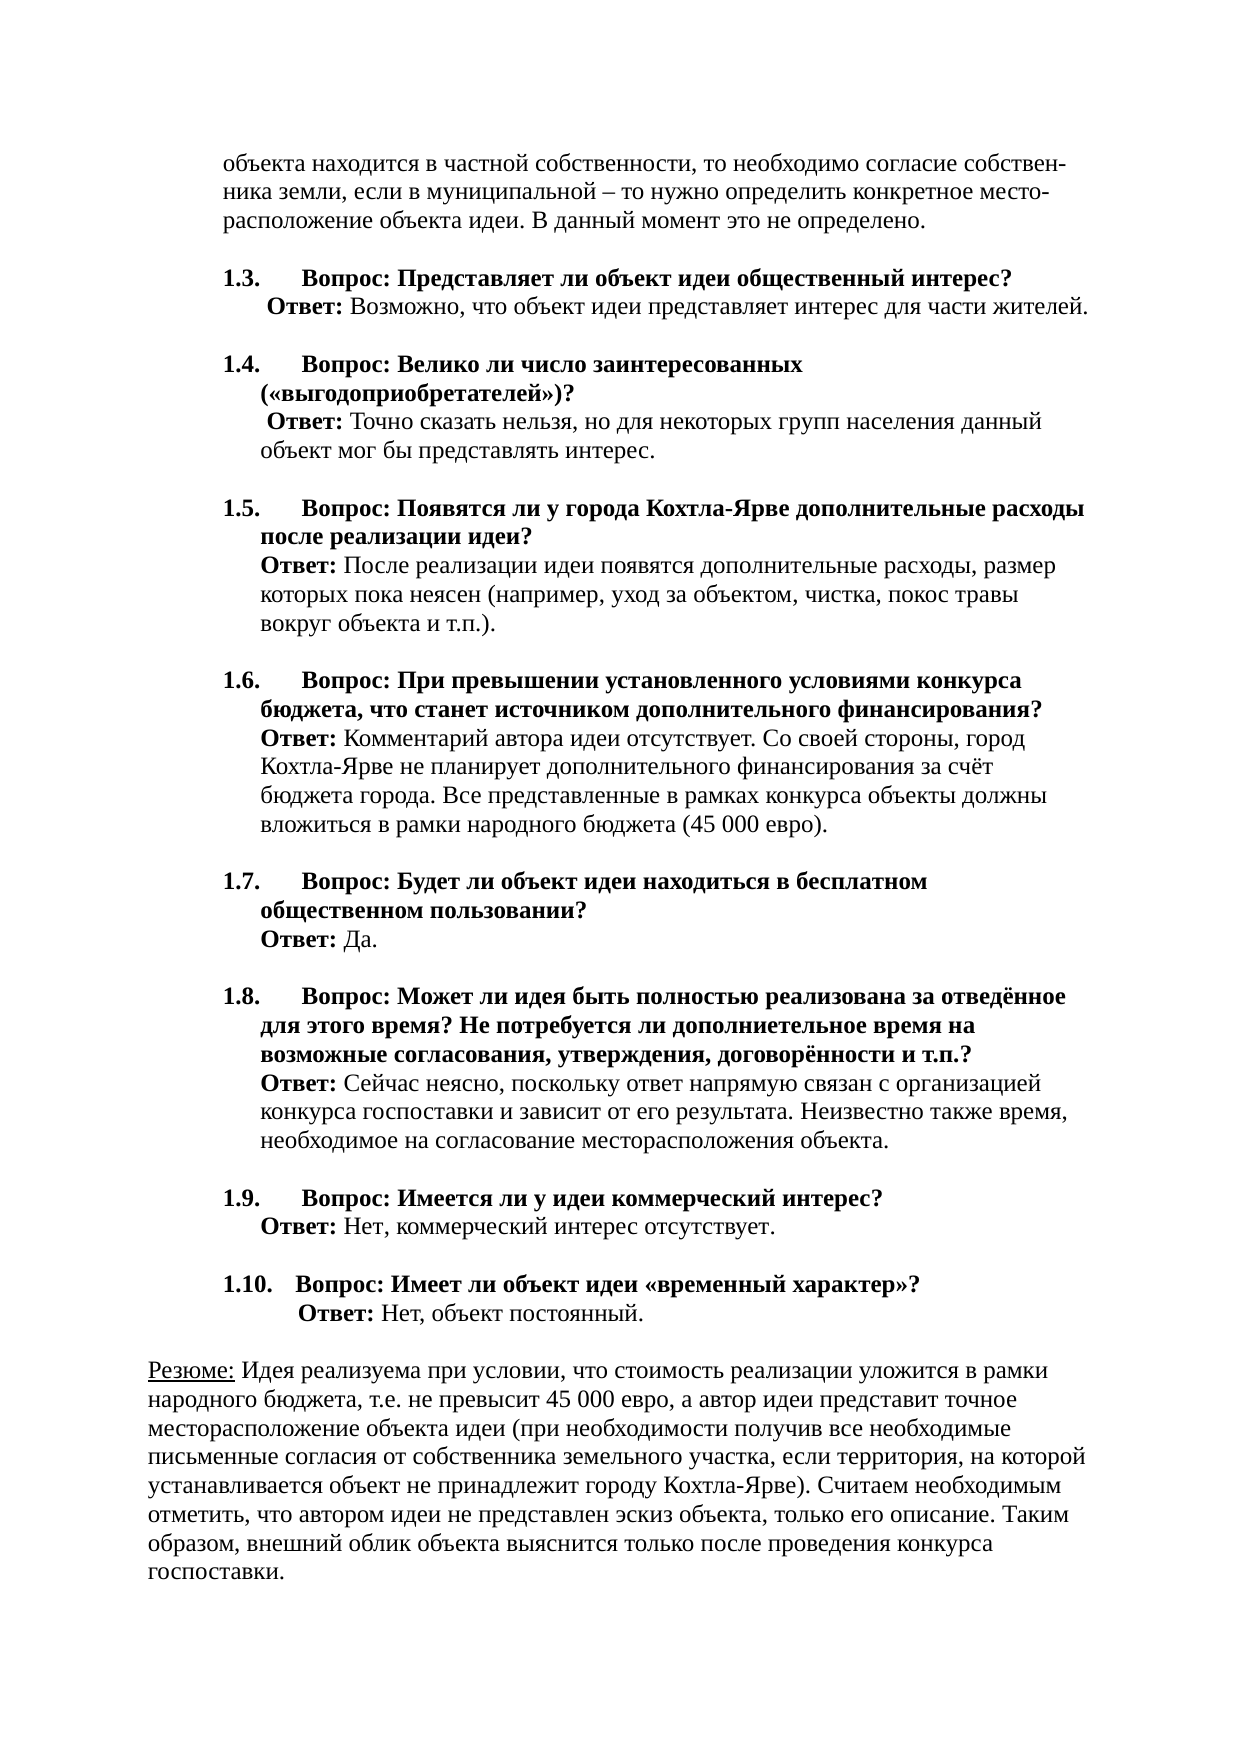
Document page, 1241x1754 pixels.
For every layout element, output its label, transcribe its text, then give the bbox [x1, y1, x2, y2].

text Ответ: После реализации идеи появятся дополнительные расходы, размер которых пока неясен (например, уход за объектом, чистка, покос травы вокруг объекта и т.п.). [260, 550, 1093, 636]
text Ответ: Да. [260, 924, 1093, 953]
text Ответ: Возможно, что объект идеи представляет интерес для части жителей. [260, 291, 1093, 320]
text Ответ: Нет, коммерческий интерес отсутствует. [260, 1211, 1093, 1240]
text Ответ: Сейчас неясно, поскольку ответ напрямую связан с организацией конкурса госпоставки и зависит от его результата. Неизвестно также время, необходимое на согласование месторасположения объекта. [260, 1068, 1093, 1154]
list Вопрос: Может ли идея быть полностью реализована за отведённое для этого время? Не потребуется ли дополниетельное время на возможные согласования, утверждения, договорённости и т.п.? [223, 981, 1093, 1068]
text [223, 148, 1093, 234]
text Ответ: Точно сказать нельзя, но для некоторых групп населения данный объект мог бы представлять интерес. [260, 406, 1093, 464]
list Вопрос: Появятся ли у города Кохтла-Ярве дополнительные расходы после реализации идеи? [223, 493, 1093, 550]
text Ответ: Комментарий автора идеи отсутствует. Со своей стороны, город Кохтла-Ярве не планирует дополнительного финансирования за счёт бюджета города. Все представленные в рамках конкурса объекты должны вложиться в рамки народного бюджета (45 000 евро). [260, 723, 1093, 838]
list Вопрос: Имеется ли у идеи коммерческий интерес? [223, 1183, 1093, 1211]
text Резюме: Идея реализуема при условии, что стоимость реализации уложится в рамки народного бюджета, т.е. не превысит 45 000 евро, а автор идеи представит точное месторасположение объекта идеи (при необходимости получив все необходимые письменные согласия от собственника земельного участка, если территория, на которой устанавливается объект не принадлежит городу Кохтла-Ярве). Считаем необходимым отметить, что автором идеи не представлен эскиз объекта, только его описание. Таким образом, внешний облик объекта выяснится только после проведения конкурса госпоставки. [148, 1355, 1093, 1585]
list Вопрос: Велико ли число заинтересованных («выгодоприобретателей»)? [223, 349, 1093, 406]
list Вопрос: При превышении установленного условиями конкурса бюджета, что станет источником дополнительного финансирования? [223, 665, 1093, 723]
text Ответ: Нет, объект постоянный. [260, 1298, 1093, 1326]
list Вопрос: Будет ли объект идеи находиться в бесплатном общественном пользовании? [223, 866, 1093, 924]
list Вопрос: Имеет ли объект идеи «временный характер»? [223, 1269, 1093, 1298]
list Вопрос: Представляет ли объект идеи общественный интерес? [223, 263, 1093, 291]
